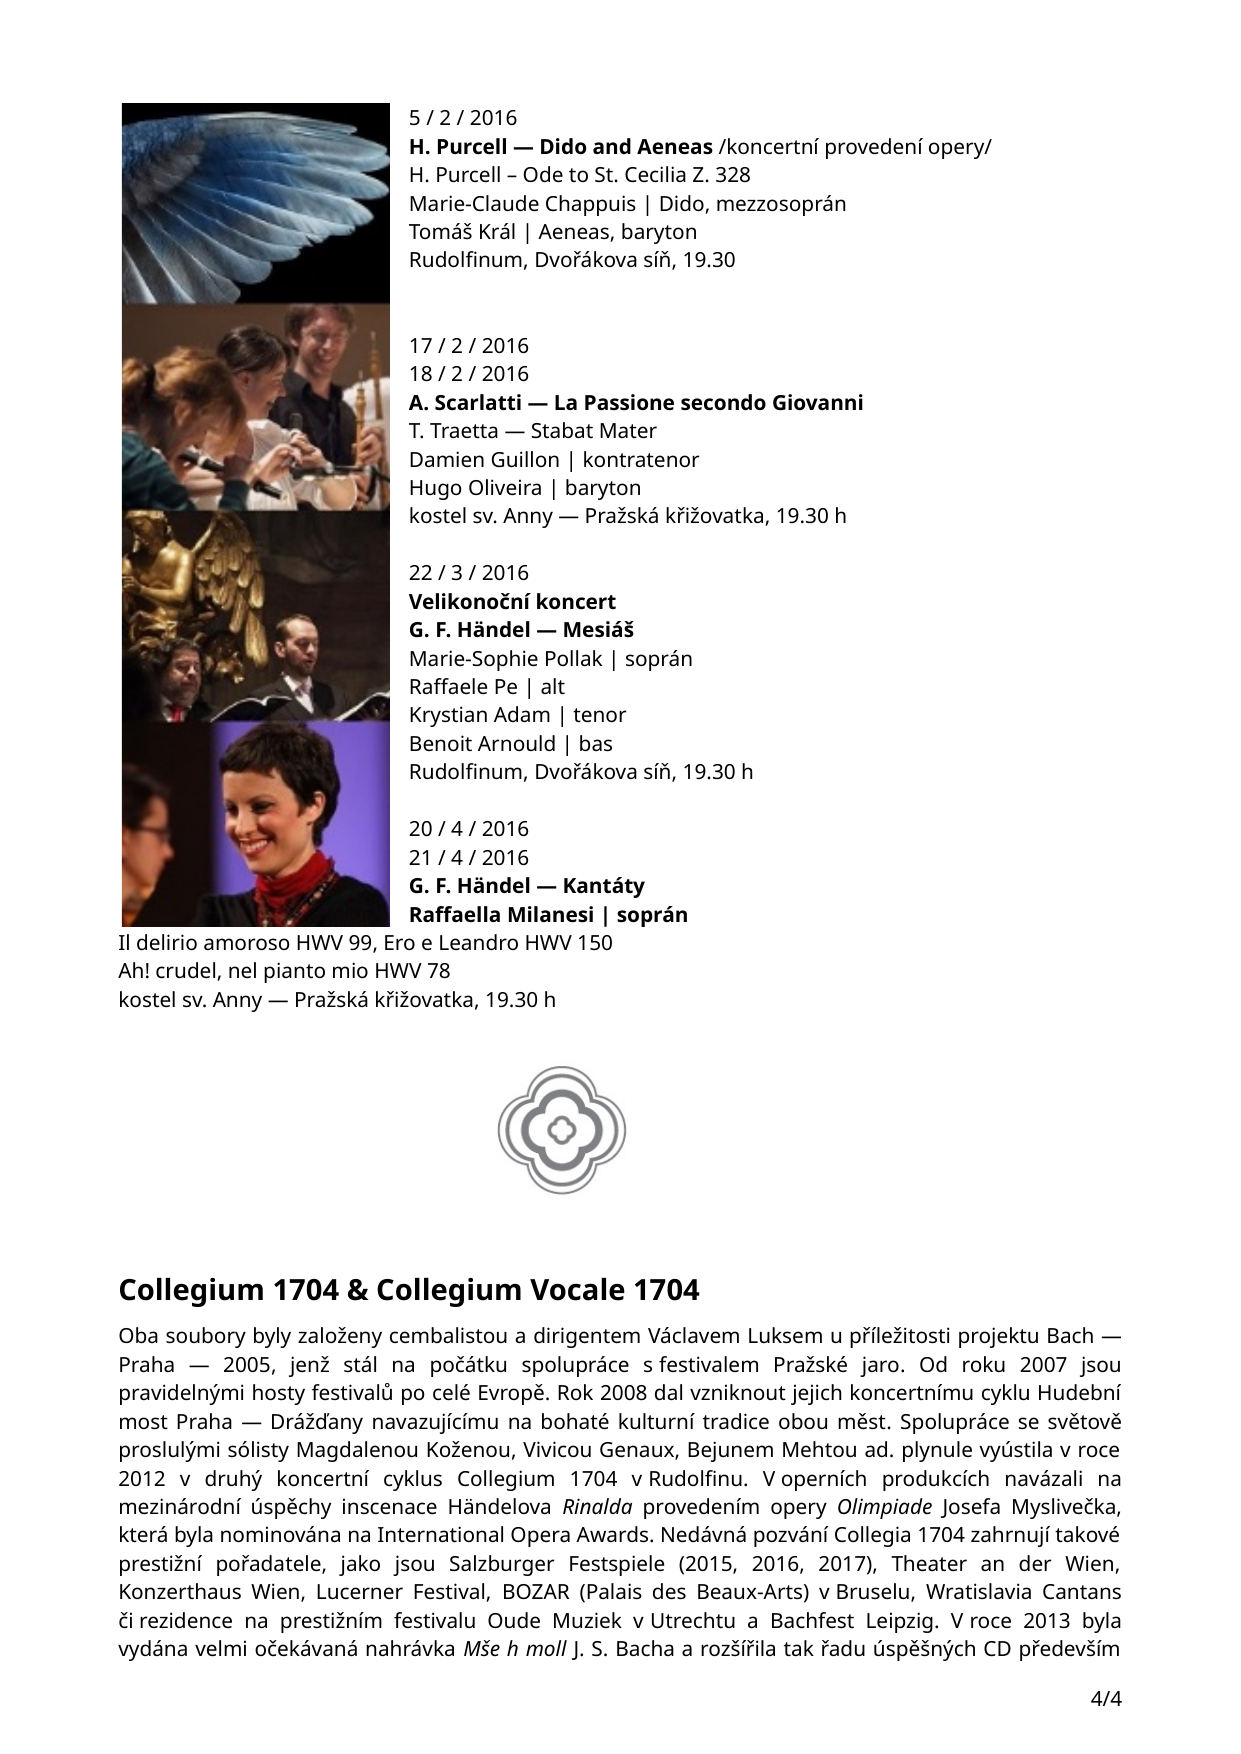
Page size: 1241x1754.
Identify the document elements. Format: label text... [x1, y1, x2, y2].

text G. F. Händel — Mesiáš [389, 615, 1122, 644]
text Rudolfinum, Dvořákova síň, 19.30 h [389, 757, 1122, 786]
text Damien Guillon | kontratenor [389, 445, 1122, 473]
text Benoit Arnould | bas [389, 729, 1122, 757]
text A. Scarlatti — La Passione secondo Giovanni [389, 388, 1122, 416]
text Marie-Sophie Pollak | soprán [389, 644, 1122, 672]
picture [495, 1059, 629, 1196]
text Krystian Adam | tenor [389, 701, 1122, 729]
text Raffaele Pe | alt [389, 672, 1122, 701]
text H. Purcell — Dido and Aeneas /koncertní provedení opery/ [389, 132, 1122, 160]
text kostel sv. Anny — Pražská křižovatka, 19.30 h [118, 985, 1122, 1013]
text H. Purcell – Ode to St. Cecilia Z. 328 [389, 160, 1122, 189]
picture [117, 103, 389, 921]
text 22 / 3 / 2016 [389, 558, 1122, 587]
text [118, 1322, 1122, 1663]
text Ah! crudel, nel pianto mio HWV 78 [118, 957, 1122, 985]
text Velikonoční koncert [389, 587, 1122, 615]
text Rudolfinum, Dvořákova síň, 19.30 [389, 246, 1122, 274]
text Tomáš Král | Aeneas, baryton [389, 217, 1122, 246]
text 5 / 2 / 2016 [389, 103, 1122, 132]
text Collegium 1704 & Collegium Vocale 1704 [118, 1269, 1122, 1309]
text G. F. Händel — Kantáty [389, 871, 1122, 900]
text kostel sv. Anny — Pražská křižovatka, 19.30 h [389, 502, 1122, 530]
text Raffaella Milanesi | soprán [118, 900, 1122, 928]
text Hugo Oliveira | baryton [389, 473, 1122, 502]
text 17 / 2 / 2016 [389, 331, 1122, 359]
text T. Traetta — Stabat Mater [389, 416, 1122, 445]
text 18 / 2 / 2016 [389, 359, 1122, 388]
text Marie-Claude Chappuis | Dido, mezzosoprán [389, 189, 1122, 217]
text 20 / 4 / 2016 [389, 814, 1122, 843]
text 21 / 4 / 2016 [389, 843, 1122, 871]
text Il delirio amoroso HWV 99, Ero e Leandro HWV 150 [118, 928, 1122, 957]
